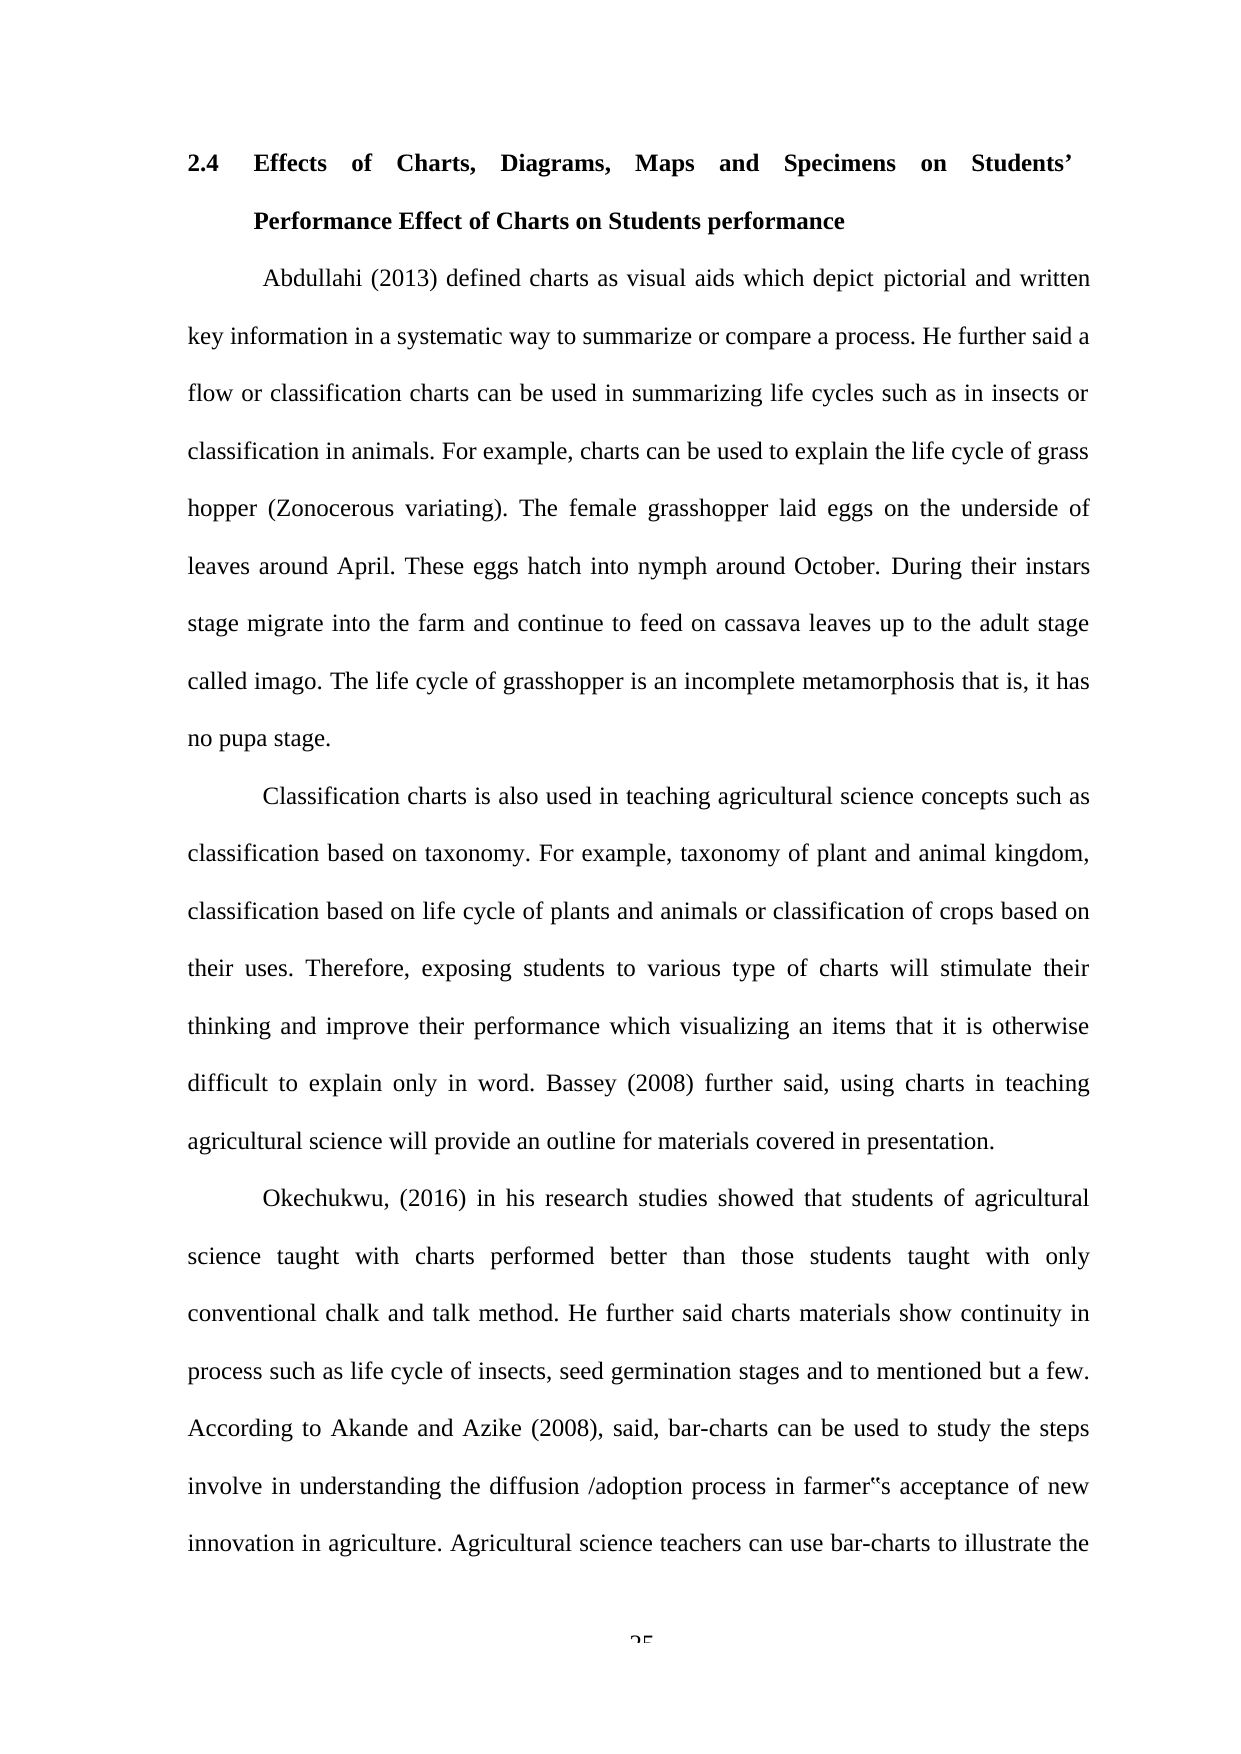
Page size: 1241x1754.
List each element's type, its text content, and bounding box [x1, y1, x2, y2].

text Okechukwu, (2016) in his research studies showed that students of agricultural science taught with charts performed better than those students taught with only conventional chalk and talk method. He further said charts materials show continuity in process such as life cycle of insects, seed germination stages and to mentioned but a few. According to Akande and Azike (2008), said, bar-charts can be used to study the steps involve in understanding the diffusion /adoption process in farmer‟s acceptance of new innovation in agriculture. Agricultural science teachers can use bar-charts to illustrate the [187, 1183, 1091, 1557]
subtitle Effects of Charts, Diagrams, Maps and Specimens on Students’ Performance Effect of Charts on Students performance [187, 148, 1073, 234]
text Abdullahi (2013) defined charts as visual aids which depict pictorial and written key information in a systematic way to summarize or compare a process. He further said a flow or classification charts can be used in summarizing life cycles such as in insects or classification in animals. For example, charts can be used to explain the life cycle of grass hopper (Zonocerous variating). The female grasshopper laid eggs on the underside of leaves around April. These eggs hatch into nymph around October. During their instars stage migrate into the farm and continue to feed on cassava leaves up to the adult stage called imago. The life cycle of grasshopper is an incomplete metamorphosis that is, it has no pupa stage. [187, 263, 1091, 752]
text Classification charts is also used in teaching agricultural science concepts such as classification based on taxonomy. For example, taxonomy of plant and animal kingdom, classification based on life cycle of plants and animals or classification of crops based on their uses. Therefore, exposing students to various type of charts will stimulate their thinking and improve their performance which visualizing an items that it is otherwise difficult to explain only in word. Bassey (2008) further said, using charts in teaching agricultural science will provide an outline for materials covered in presentation. [187, 781, 1091, 1154]
